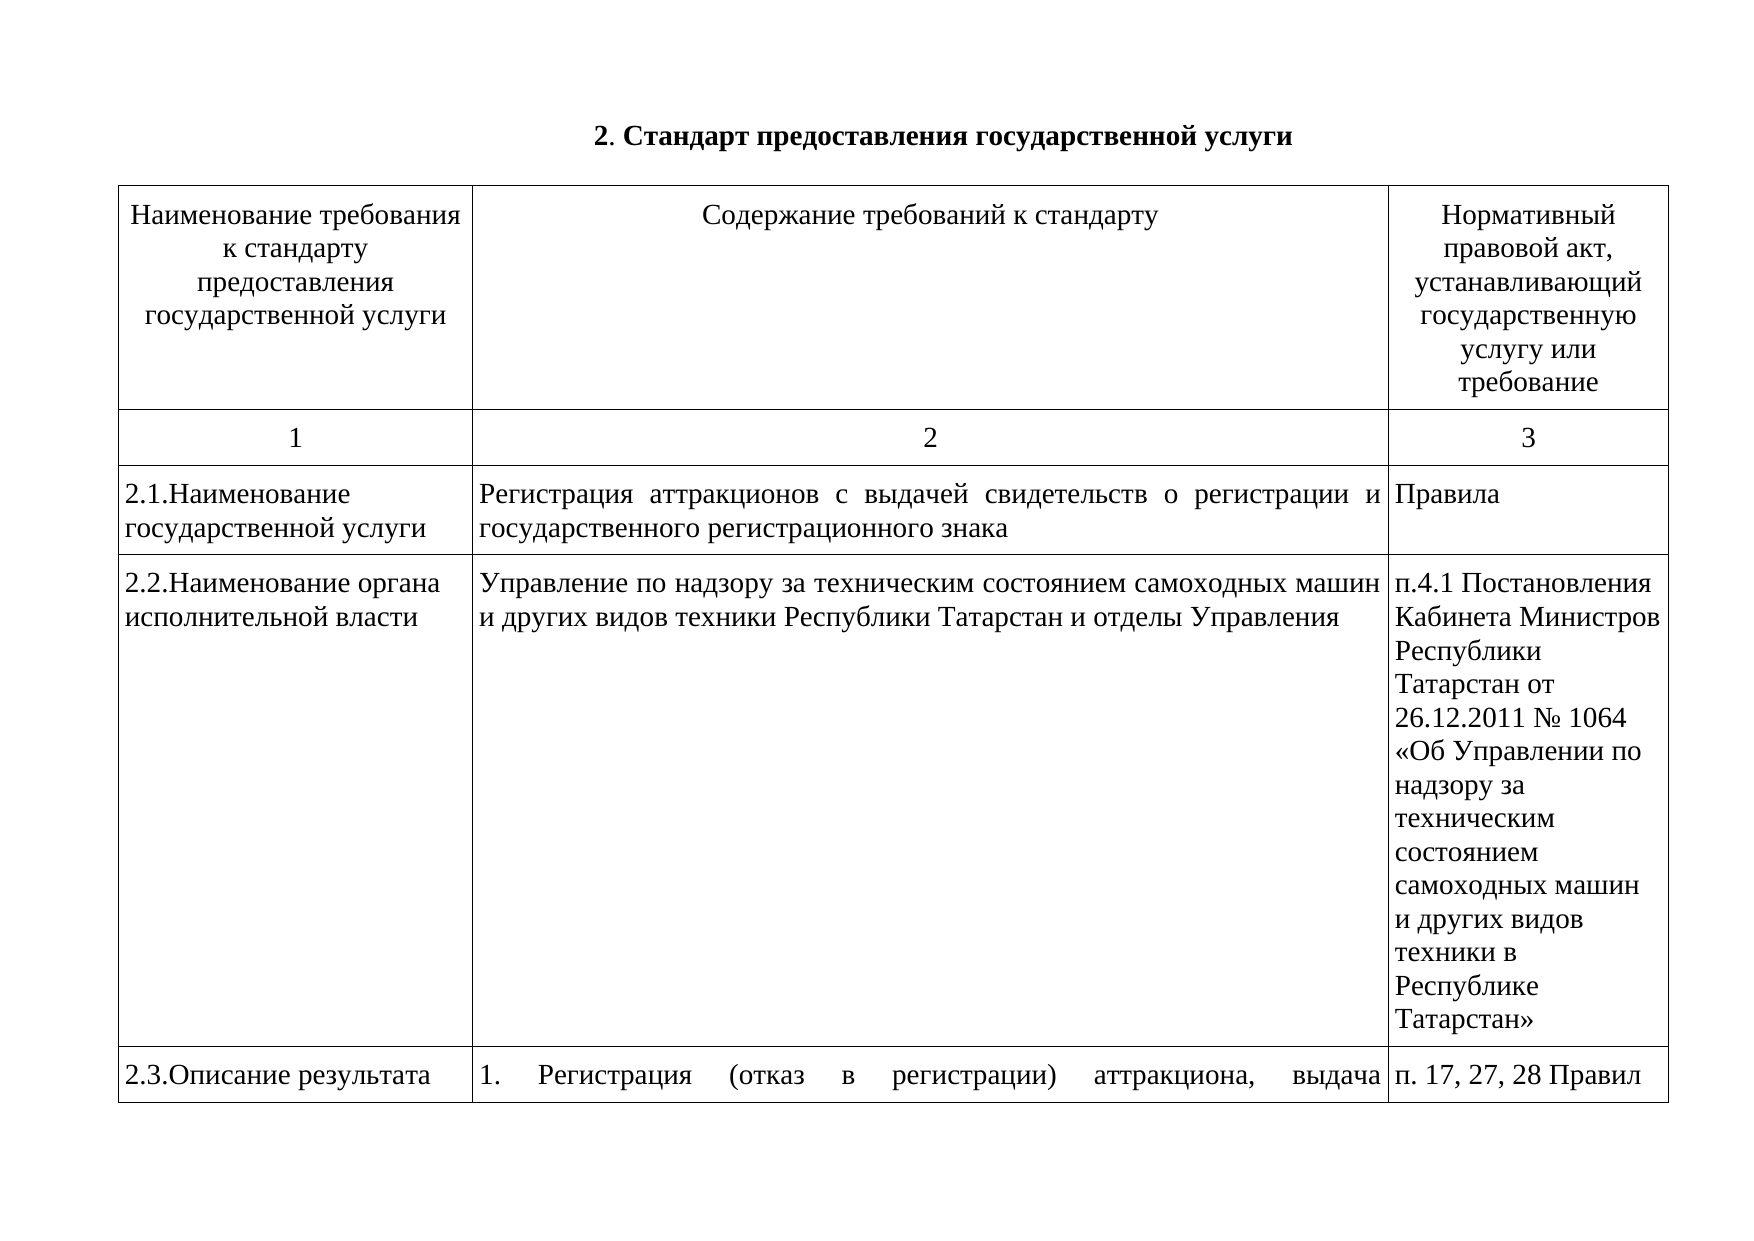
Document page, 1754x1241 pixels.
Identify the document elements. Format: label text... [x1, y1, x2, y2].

table_cell Управление по надзору за техническим состоянием самоходных машин и других видов техники Республики Татарстан и отделы Управления [473, 555, 1388, 1046]
table_header Нормативный правовой акт, устанавливающий государственную услугу или требование [1389, 186, 1668, 409]
text 2. Стандарт предоставления государственной услуги [118, 118, 1695, 152]
table_cell 2.2.Наименование органа исполнительной власти [119, 555, 472, 1046]
table_header Содержание требований к стандарту [473, 186, 1388, 409]
table_cell 2.1.Наименование государственной услуги [119, 466, 472, 554]
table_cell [473, 1047, 1388, 1102]
table_header Наименование требования к стандарту предоставления государственной услуги [119, 186, 472, 409]
table_cell 2 [473, 410, 1388, 464]
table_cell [119, 1047, 472, 1102]
table_cell 3 [1389, 410, 1668, 464]
table_cell Регистрация аттракционов с выдачей свидетельств о регистрации и государственного регистрационного знака [473, 466, 1388, 554]
table_cell Правила [1389, 466, 1668, 554]
table_cell 1 [119, 410, 472, 464]
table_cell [1389, 1047, 1668, 1102]
table_cell п.4.1 Постановления Кабинета Министров Республики Татарстан от 26.12.2011 № 1064 «Об Управлении по надзору за техническим состоянием самоходных машин и других видов техники в Республике Татарстан» [1389, 555, 1668, 1046]
